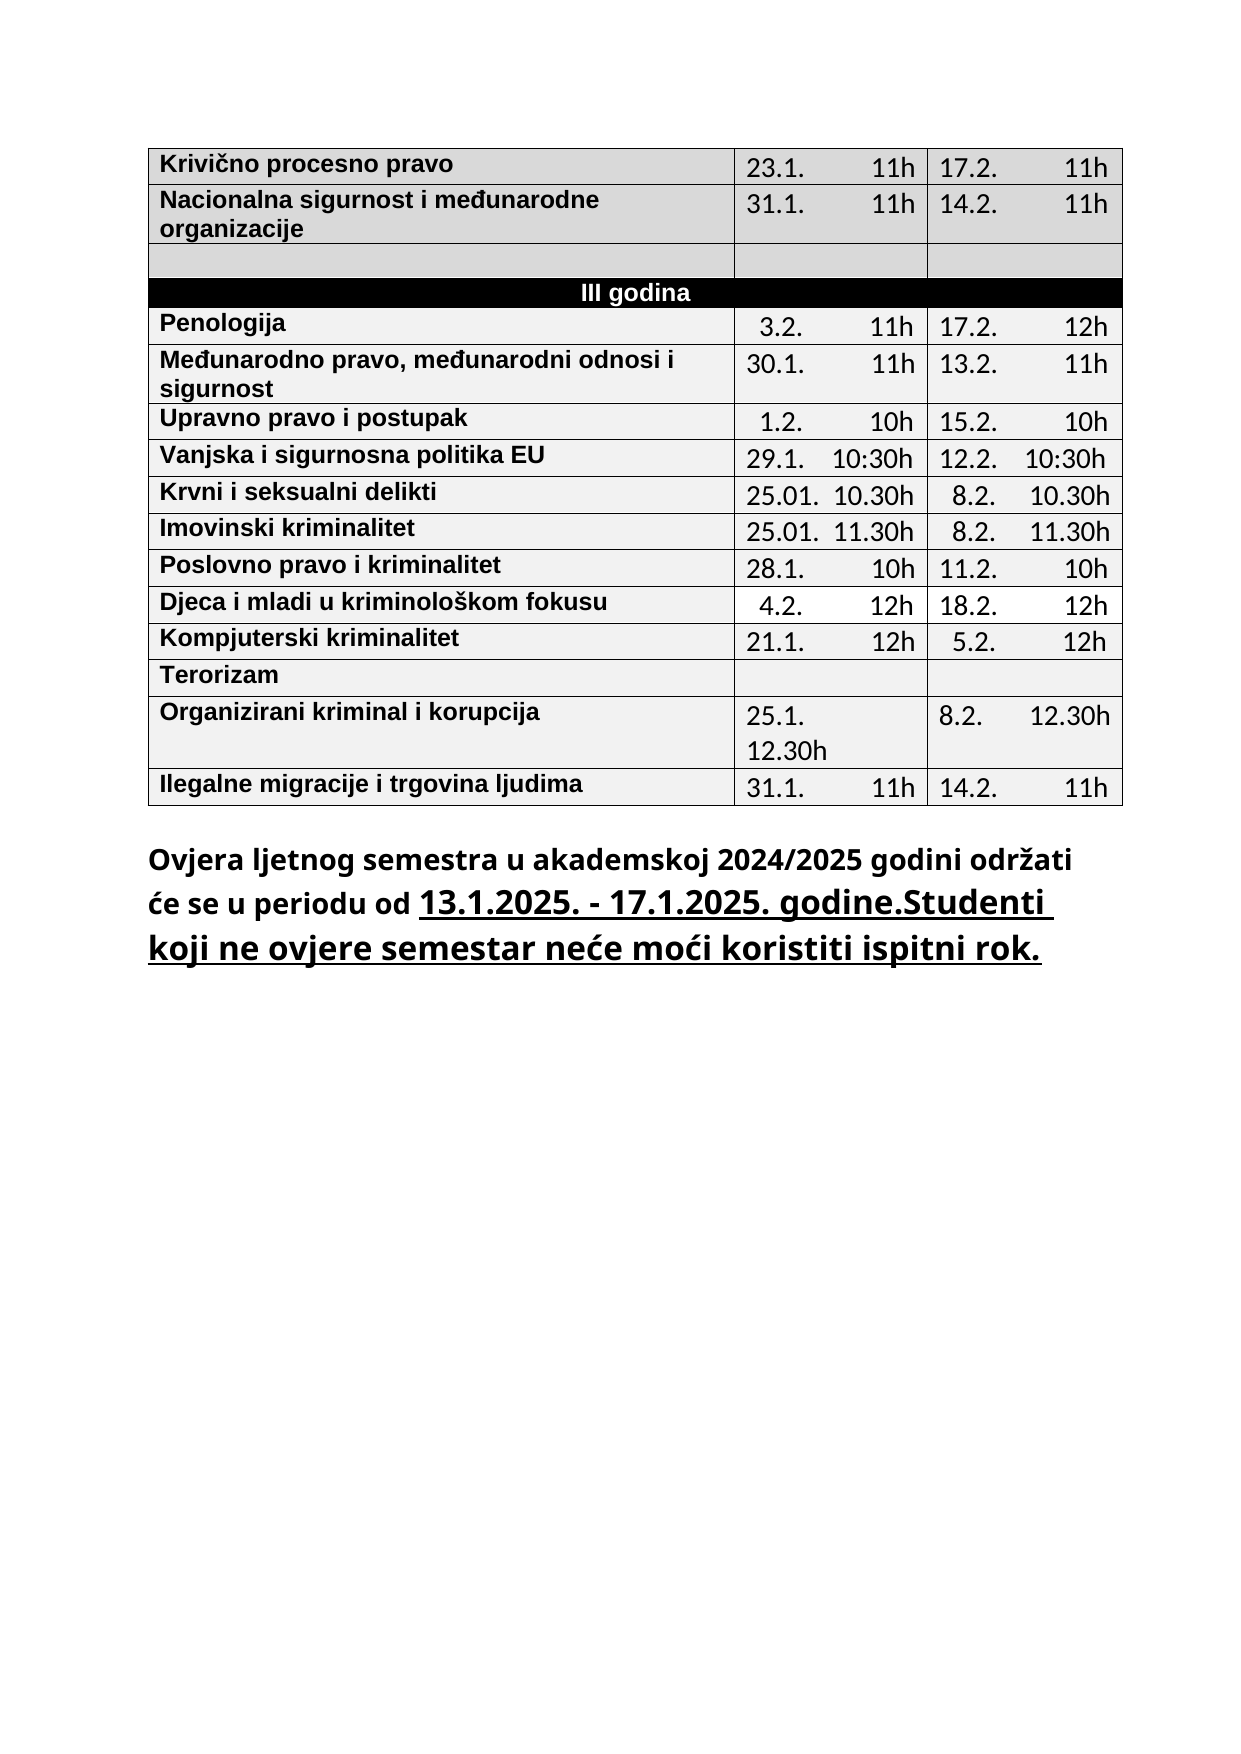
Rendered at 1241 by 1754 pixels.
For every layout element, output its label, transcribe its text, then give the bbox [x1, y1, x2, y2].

table_cell 15.2. 10h [928, 404, 1122, 439]
table_cell 8.2. 11.30h [928, 514, 1122, 549]
table_cell 4.2. 12h [735, 587, 927, 622]
table_cell 28.1. 10h [735, 550, 927, 586]
table_cell 18.2. 12h [928, 587, 1122, 622]
table_cell [149, 244, 734, 277]
table_cell 29.1. 10:30h [735, 440, 927, 476]
table_cell Upravno pravo i postupak [149, 404, 734, 439]
table_cell 17.2. 12h [928, 308, 1122, 344]
table_cell 23.1. 11h [735, 149, 927, 184]
table_cell III godina [149, 279, 1122, 307]
table_cell 25.01. 11.30h [735, 514, 927, 549]
table_cell 11.2. 10h [928, 550, 1122, 586]
table_cell 21.1. 12h [735, 624, 927, 659]
table_cell 1.2. 10h [735, 404, 927, 439]
table_cell Terorizam [149, 660, 734, 696]
text Ovjera ljetnog semestra u akademskoj 2024/2025 godini održati će se u periodu od 13.1.2025. - 17.1.2025. godine.Studenti koji ne ovjere semestar neće moći koristiti ispitni rok. [148, 839, 1093, 970]
table_cell Međunarodno pravo, međunarodni odnosi i sigurnost [149, 345, 734, 402]
table_cell 25.1. 12.30h [735, 697, 927, 768]
table_cell Krvni i seksualni delikti [149, 477, 734, 512]
table_cell 25.01. 10.30h [735, 477, 927, 512]
table_cell Organizirani kriminal i korupcija [149, 697, 734, 768]
table_cell [928, 244, 1122, 277]
table_cell Krivično procesno pravo [149, 149, 734, 184]
table_cell 13.2. 11h [928, 345, 1122, 402]
table_cell Djeca i mladi u kriminološkom fokusu [149, 587, 734, 622]
table_cell Ilegalne migracije i trgovina ljudima [149, 769, 734, 805]
table_cell [735, 244, 927, 277]
table_cell 31.1. 11h [735, 769, 927, 805]
table_cell 31.1. 11h [735, 185, 927, 243]
table_cell [928, 660, 1122, 696]
table_cell 5.2. 12h [928, 624, 1122, 659]
table_cell [735, 660, 927, 696]
table_cell 17.2. 11h [928, 149, 1122, 184]
table_cell 8.2. 12.30h [928, 697, 1122, 768]
table_cell 12.2. 10:30h [928, 440, 1122, 476]
table_cell 8.2. 10.30h [928, 477, 1122, 512]
table_cell Vanjska i sigurnosna politika EU [149, 440, 734, 476]
table_cell Penologija [149, 308, 734, 344]
table_cell 14.2. 11h [928, 185, 1122, 243]
table_cell Imovinski kriminalitet [149, 514, 734, 549]
table_cell Poslovno pravo i kriminalitet [149, 550, 734, 586]
table_cell Kompjuterski kriminalitet [149, 624, 734, 659]
table_cell 14.2. 11h [928, 769, 1122, 805]
table_cell Nacionalna sigurnost i međunarodne organizacije [149, 185, 734, 243]
table_cell 30.1. 11h [735, 345, 927, 402]
table_cell 3.2. 11h [735, 308, 927, 344]
